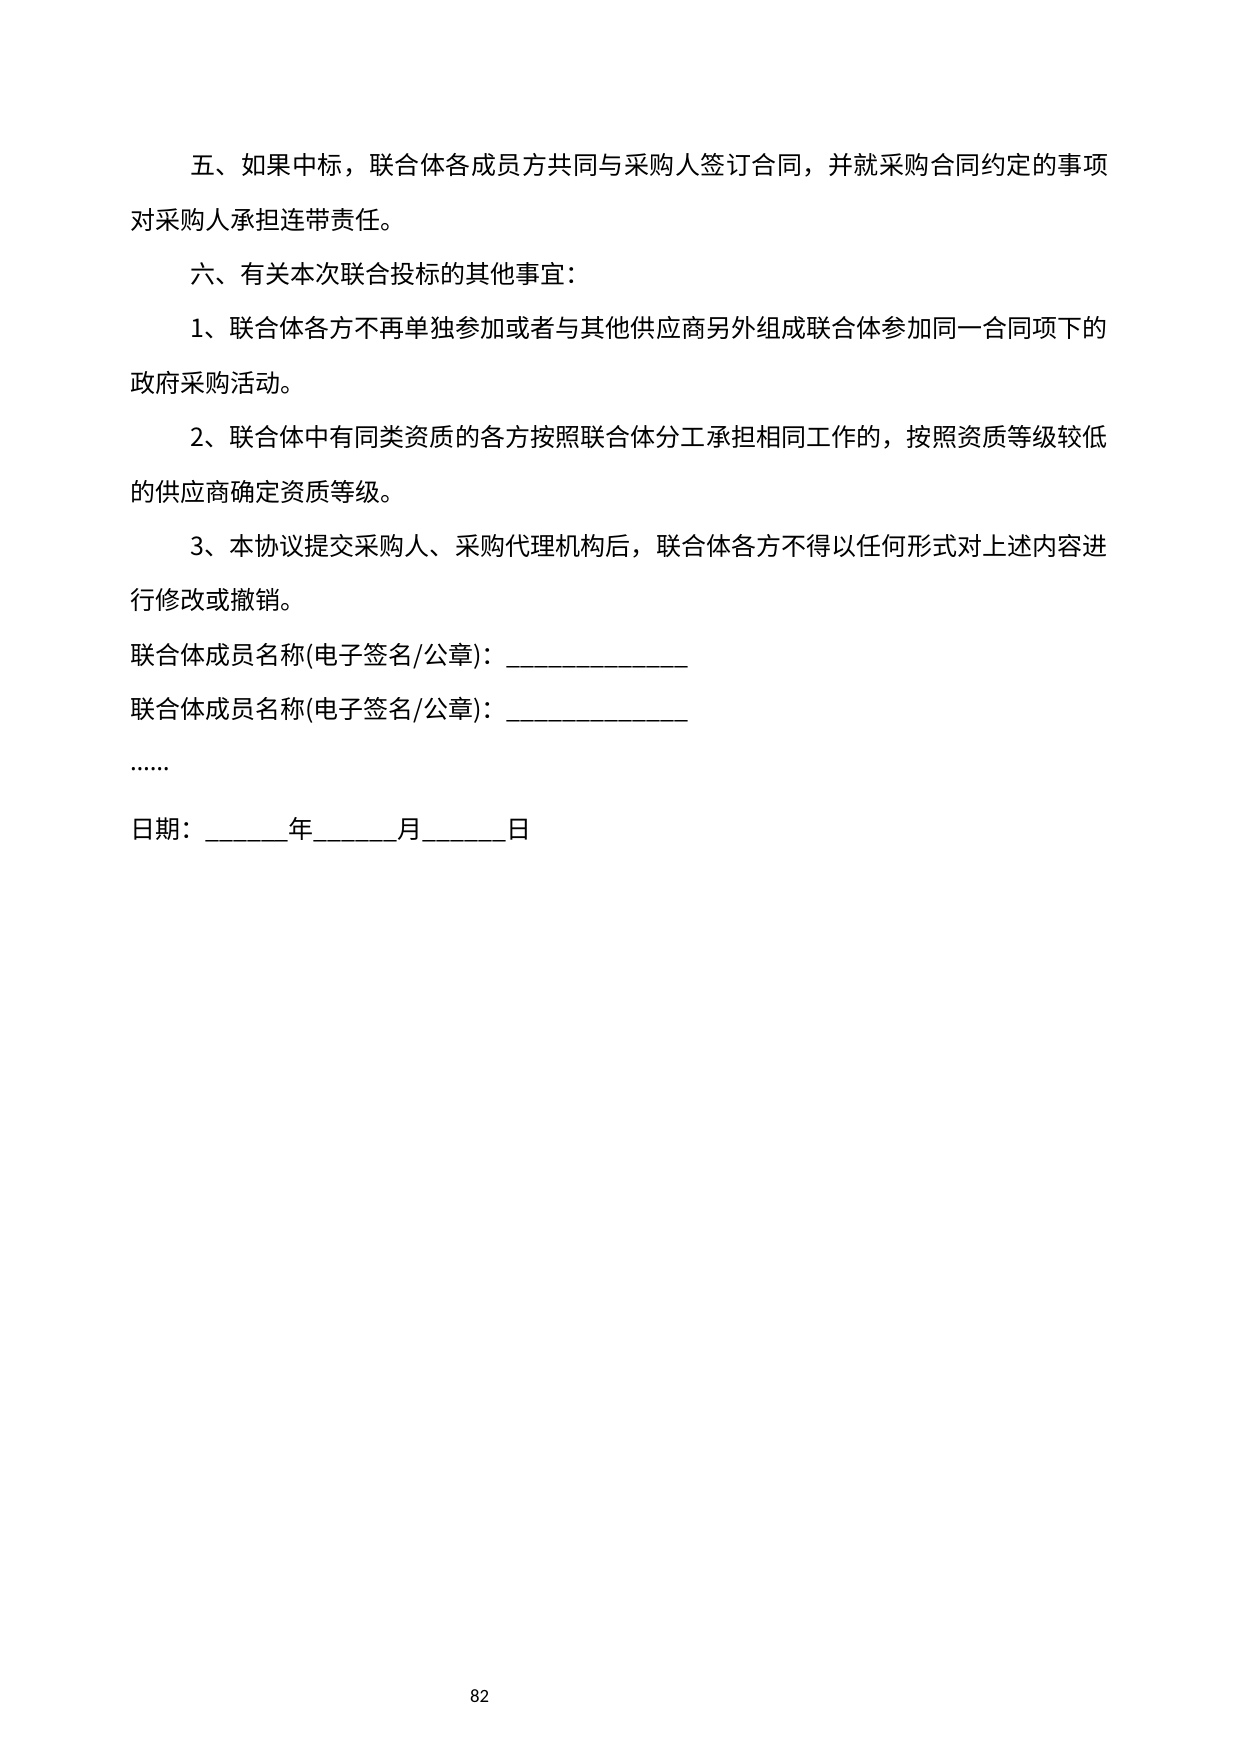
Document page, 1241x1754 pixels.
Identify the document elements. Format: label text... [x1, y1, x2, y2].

text 日期：______年______月______日 [130, 795, 1110, 860]
text 3、本协议提交采购人、采购代理机构后，联合体各方不得以任何形式对上述内容进行修改或撤销。 [130, 526, 1110, 617]
text 1、联合体各方不再单独参加或者与其他供应商另外组成联合体参加同一合同项下的政府采购活动。 [130, 309, 1110, 399]
text 五、如果中标，联合体各成员方共同与采购人签订合同，并就采购合同约定的事项对采购人承担连带责任。 [130, 146, 1110, 236]
text 联合体成员名称(电子签名/公章)：_____________ [130, 635, 1110, 671]
text 2、联合体中有同类资质的各方按照联合体分工承担相同工作的，按照资质等级较低的供应商确定资质等级。 [130, 418, 1110, 508]
text 联合体成员名称(电子签名/公章)：_____________ [130, 689, 1110, 726]
text 六、有关本次联合投标的其他事宜： [130, 254, 1110, 291]
text …… [130, 744, 1110, 778]
